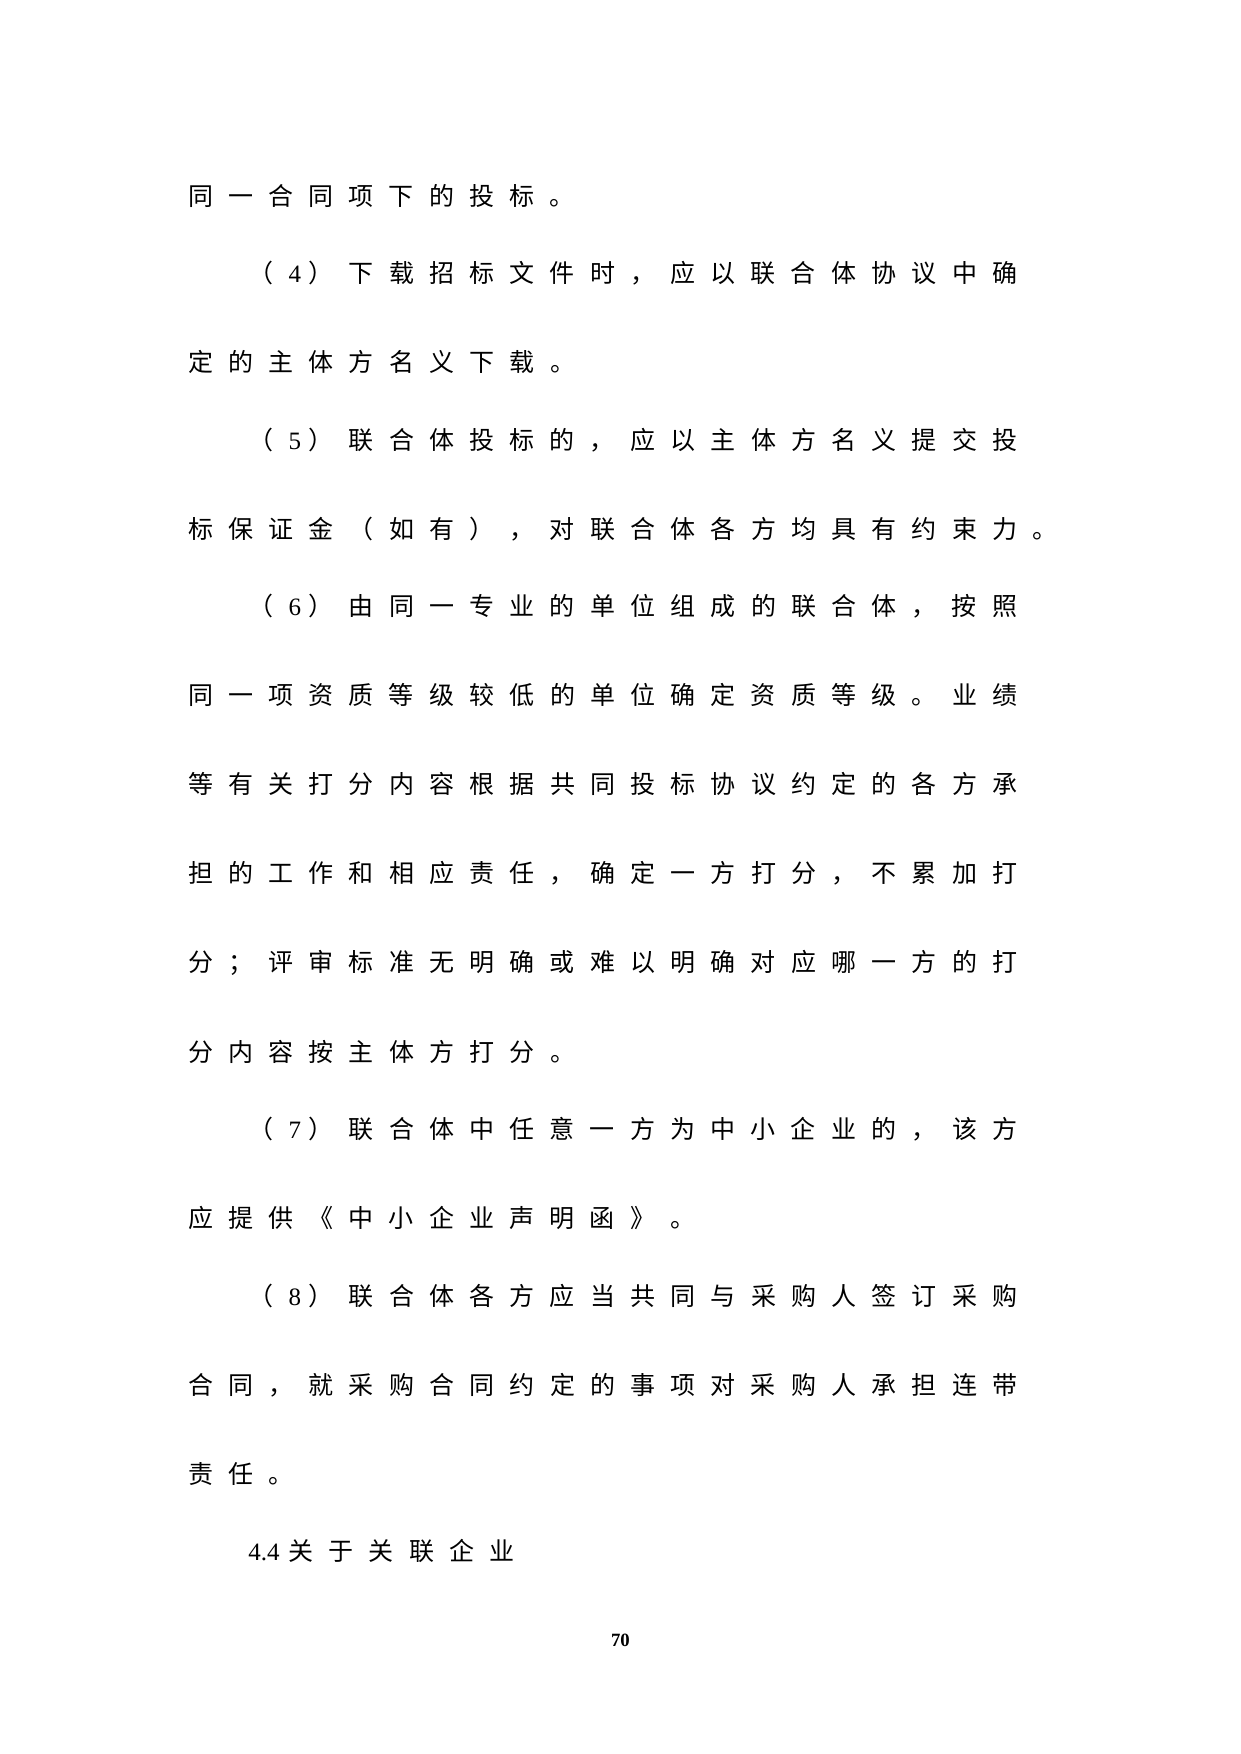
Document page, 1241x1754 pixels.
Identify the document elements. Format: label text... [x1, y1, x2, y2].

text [188, 164, 1052, 224]
text （8）联合体各方应当共同与采购人签订采购合同，就采购合同约定的事项对采购人承担连带责任。 [188, 1264, 1052, 1502]
text （7）联合体中任意一方为中小企业的，该方应提供《中小企业声明函》。 [188, 1098, 1052, 1246]
text （5）联合体投标的，应以主体方名义提交投标保证金（如有），对联合体各方均具有约束力。 [188, 408, 1052, 557]
text （6）由同一专业的单位组成的联合体，按照同一项资质等级较低的单位确定资质等级。业绩等有关打分内容根据共同投标协议约定的各方承担的工作和相应责任，确定一方打分，不累加打分；评审标准无明确或难以明确对应哪一方的打分内容按主体方打分。 [188, 575, 1052, 1080]
text （4）下载招标文件时，应以联合体协议中确定的主体方名义下载。 [188, 242, 1052, 390]
text 4.4 关于关联企业 [188, 1520, 1052, 1579]
